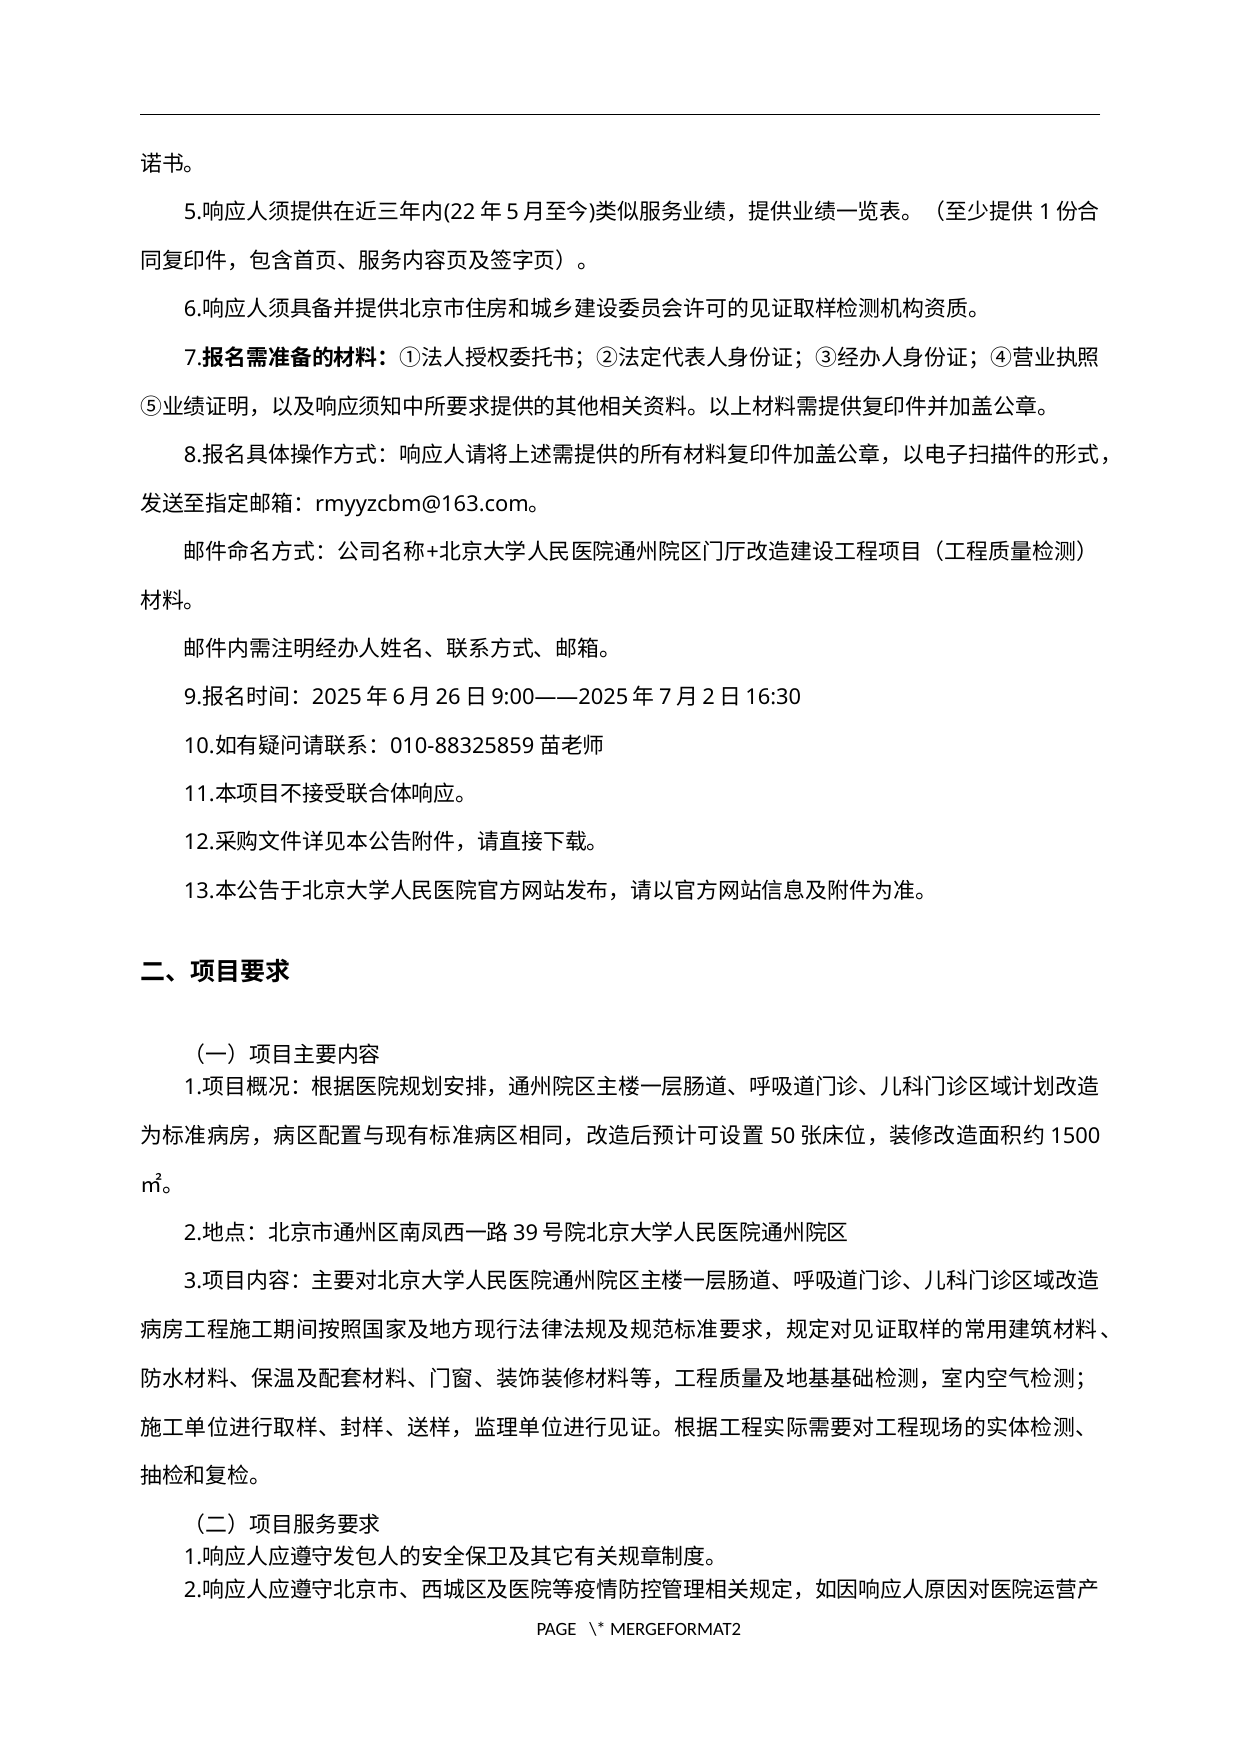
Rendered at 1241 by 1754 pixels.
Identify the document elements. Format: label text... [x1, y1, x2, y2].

text （一）项目主要内容 [184, 1036, 1100, 1069]
list 1.响应人应遵守发包人的安全保卫及其它有关规章制度。 [140, 1539, 1100, 1571]
list 报名需准备的材料：①法人授权委托书；②法定代表人身份证；③经办人身份证；④营业执照⑤业绩证明，以及响应须知中所要求提供的其他相关资料。以上材料需提供复印件并加盖公章。 [140, 339, 1100, 421]
list 报名具体操作方式：响应人请将上述需提供的所有材料复印件加盖公章，以电子扫描件的形式，发送至指定邮箱：rmyyzcbm@163.com。 [140, 437, 1100, 518]
text 邮件命名方式：公司名称+北京大学人民医院通州院区门厅改造建设工程项目（工程质量检测）材料。 [140, 534, 1100, 615]
list 项目内容：主要对北京大学人民医院通州院区主楼一层肠道、呼吸道门诊、儿科门诊区域改造病房工程施工期间按照国家及地方现行法律法规及规范标准要求，规定对见证取样的常用建筑材料、防水材料、保温及配套材料、门窗、装饰装修材料等，工程质量及地基基础检测，室内空气检测；施工单位进行取样、封样、送样，监理单位进行见证。根据工程实际需要对工程现场的实体检测、抽检和复检。 [140, 1263, 1100, 1491]
list 地点：北京市通州区南凤西一路39号院北京大学人民医院通州院区 [140, 1215, 1100, 1247]
subtitle 项目要求 [140, 937, 1100, 1002]
list 响应人须具备并提供北京市住房和城乡建设委员会许可的见证取样检测机构资质。 [140, 291, 1100, 324]
list 报名时间：2025年6月26日9:00——2025年7月2日16:30 [140, 679, 1100, 712]
text （二）项目服务要求 [140, 1506, 1100, 1539]
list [140, 1571, 1100, 1604]
list 如有疑问请联系：010-88325859苗老师 [140, 727, 1100, 760]
list 本公告于北京大学人民医院官方网站发布，请以官方网站信息及附件为准。 [140, 872, 1100, 905]
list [140, 146, 1100, 178]
list 本项目不接受联合体响应。 [140, 776, 1100, 808]
list 响应人须提供在近三年内(22年5月至今)类似服务业绩，提供业绩一览表。（至少提供1份合同复印件，包含首页、服务内容页及签字页）。 [140, 194, 1100, 275]
text 邮件内需注明经办人姓名、联系方式、邮箱。 [140, 631, 1100, 663]
list 项目概况：根据医院规划安排，通州院区主楼一层肠道、呼吸道门诊、儿科门诊区域计划改造为标准病房，病区配置与现有标准病区相同，改造后预计可设置50张床位，装修改造面积约1500㎡。 [140, 1069, 1100, 1199]
list 采购文件详见本公告附件，请直接下载。 [140, 824, 1100, 857]
